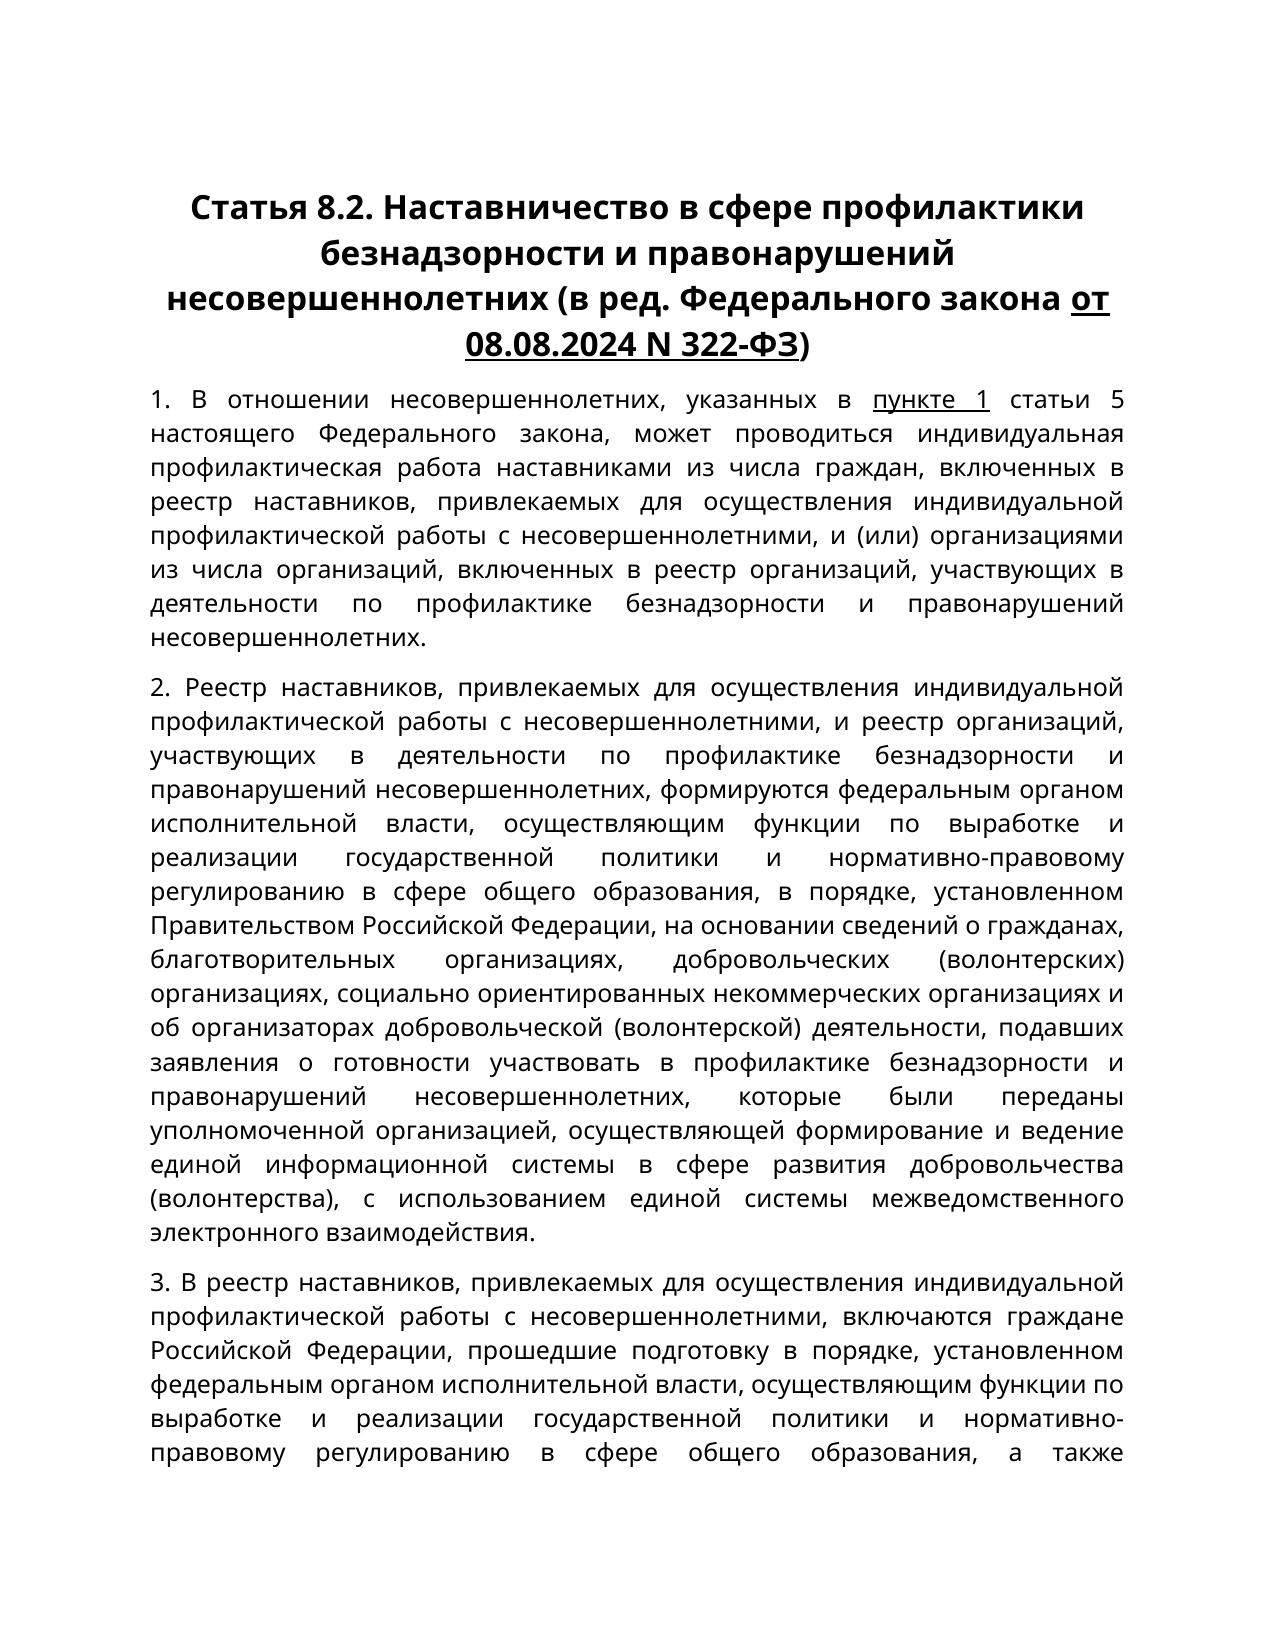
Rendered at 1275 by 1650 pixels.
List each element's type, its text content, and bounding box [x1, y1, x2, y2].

text 2. Реестр наставников, привлекаемых для осуществления индивидуальной профилактической работы с несовершеннолетними, и реестр организаций, участвующих в деятельности по профилактике безнадзорности и правонарушений несовершеннолетних, формируются федеральным органом исполнительной власти, осуществляющим функции по выработке и реализации государственной политики и нормативно-правовому регулированию в сфере общего образования, в порядке, установленном Правительством Российской Федерации, на основании сведений о гражданах, благотворительных организациях, добровольческих (волонтерских) организациях, социально ориентированных некоммерческих организациях и об организаторах добровольческой (волонтерской) деятельности, подавших заявления о готовности участвовать в профилактике безнадзорности и правонарушений несовершеннолетних, которые были переданы уполномоченной организацией, осуществляющей формирование и ведение единой информационной системы в сфере развития добровольчества (волонтерства), с использованием единой системы межведомственного электронного взаимодействия. [150, 669, 1125, 1248]
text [150, 1264, 1125, 1468]
text 1. В отношении несовершеннолетних, указанных в пункте 1 статьи 5 настоящего Федерального закона, может проводиться индивидуальная профилактическая работа наставниками из числа граждан, включенных в реестр наставников, привлекаемых для осуществления индивидуальной профилактической работы с несовершеннолетними, и (или) организациями из числа организаций, включенных в реестр организаций, участвующих в деятельности по профилактике безнадзорности и правонарушений несовершеннолетних. [150, 381, 1125, 654]
text Статья 8.2. Наставничество в сфере профилактики безнадзорности и правонарушений несовершеннолетних (в ред. Федерального закона от 08.08.2024 N 322-ФЗ) [150, 184, 1125, 366]
